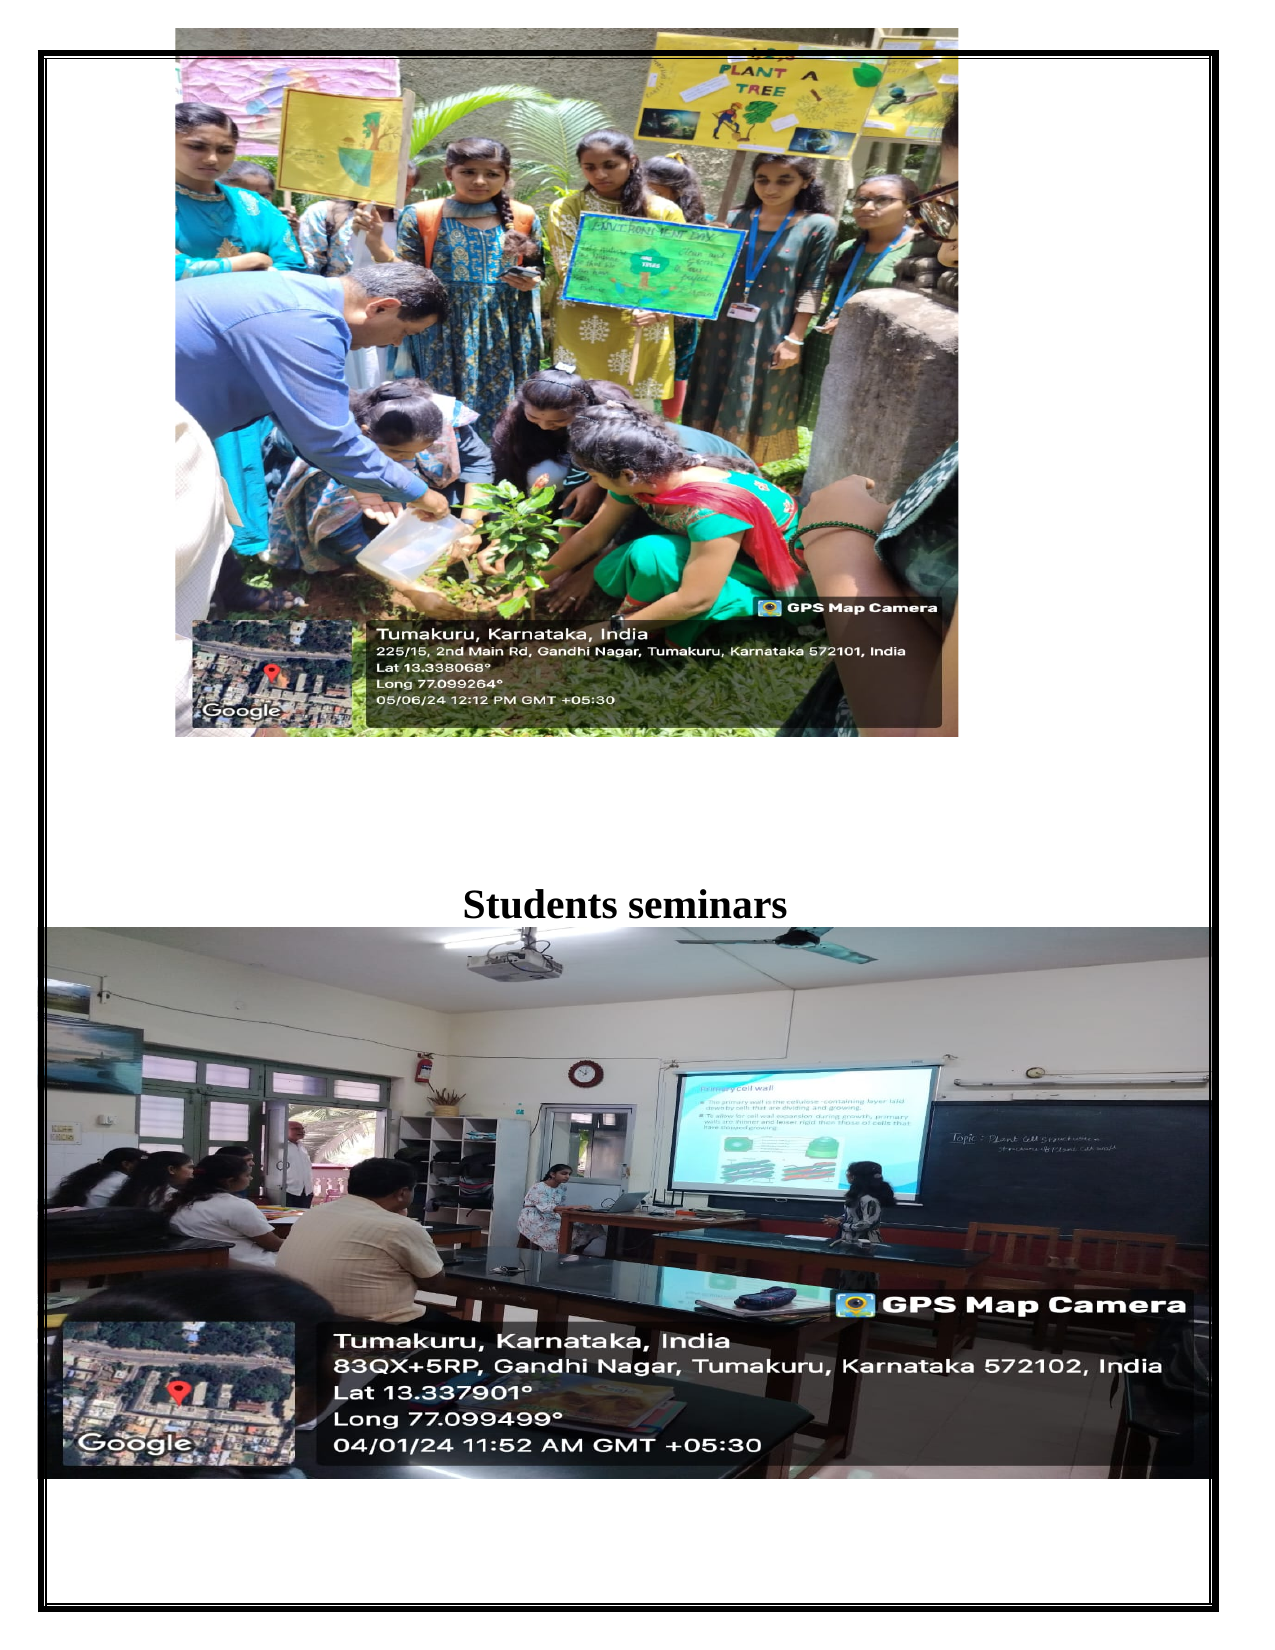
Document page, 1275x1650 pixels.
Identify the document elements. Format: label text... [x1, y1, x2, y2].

picture [47, 927, 1209, 1479]
picture [175, 28, 959, 50]
picture [175, 59, 959, 737]
text Students seminars [47, 880, 1209, 927]
